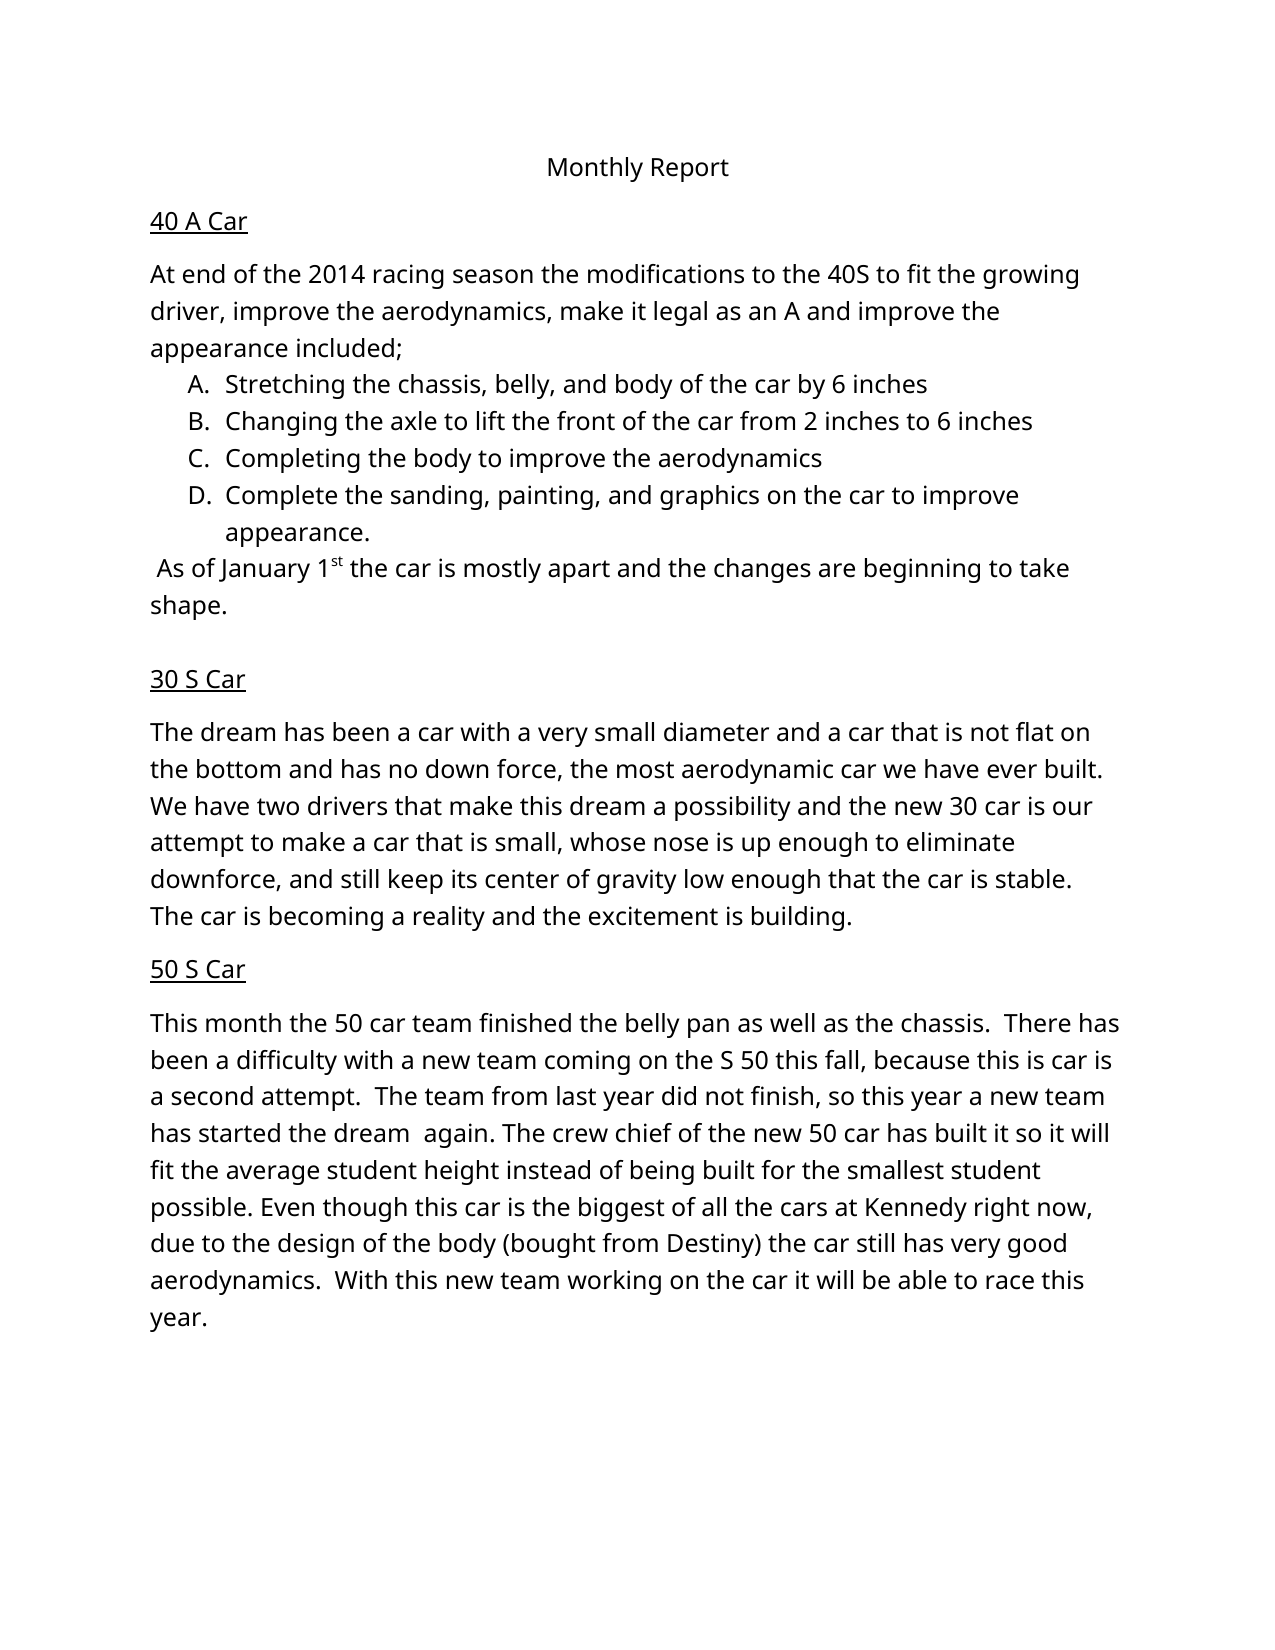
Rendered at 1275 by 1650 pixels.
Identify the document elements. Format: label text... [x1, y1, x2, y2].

text This month the 50 car team finished the belly pan as well as the chassis. There has been a difficulty with a new team coming on the S 50 this fall, because this is car is a second attempt. The team from last year did not finish, so this year a new team has started the dream again. The crew chief of the new 50 car has built it so it will fit the average student height instead of being built for the smallest student possible. Even though this car is the biggest of all the cars at Kennedy right now, due to the design of the body (bought from Destiny) the car still has very good aerodynamics. With this new team working on the car it will be able to race this year. [150, 1006, 1125, 1334]
list Stretching the chassis, belly, and body of the car by 6 inches [187, 367, 1125, 401]
list Complete the sanding, painting, and graphics on the car to improve appearance. [187, 477, 1125, 548]
text 50 S Car [150, 952, 1125, 986]
list Completing the body to improve the aerodynamics [187, 441, 1125, 475]
text 40 A Car [150, 203, 1125, 237]
text At end of the 2014 racing season the modifications to the 40S to fit the growing driver, improve the aerodynamics, make it legal as an A and improve the appearance included; [150, 257, 1125, 364]
text As of January 1st the car is mostly apart and the changes are beginning to take shape. [150, 551, 1125, 622]
text 30 S Car [150, 661, 1125, 695]
list Changing the axle to lift the front of the car from 2 inches to 6 inches [187, 404, 1125, 438]
text Monthly Report [150, 150, 1125, 184]
text The dream has been a car with a very small diameter and a car that is not flat on the bottom and has no down force, the most aerodynamic car we have ever built. We have two drivers that make this dream a possibility and the new 30 car is our attempt to make a car that is small, whose nose is up enough to eliminate downforce, and still keep its center of gravity low enough that the car is stable. The car is becoming a reality and the excitement is building. [150, 715, 1125, 933]
